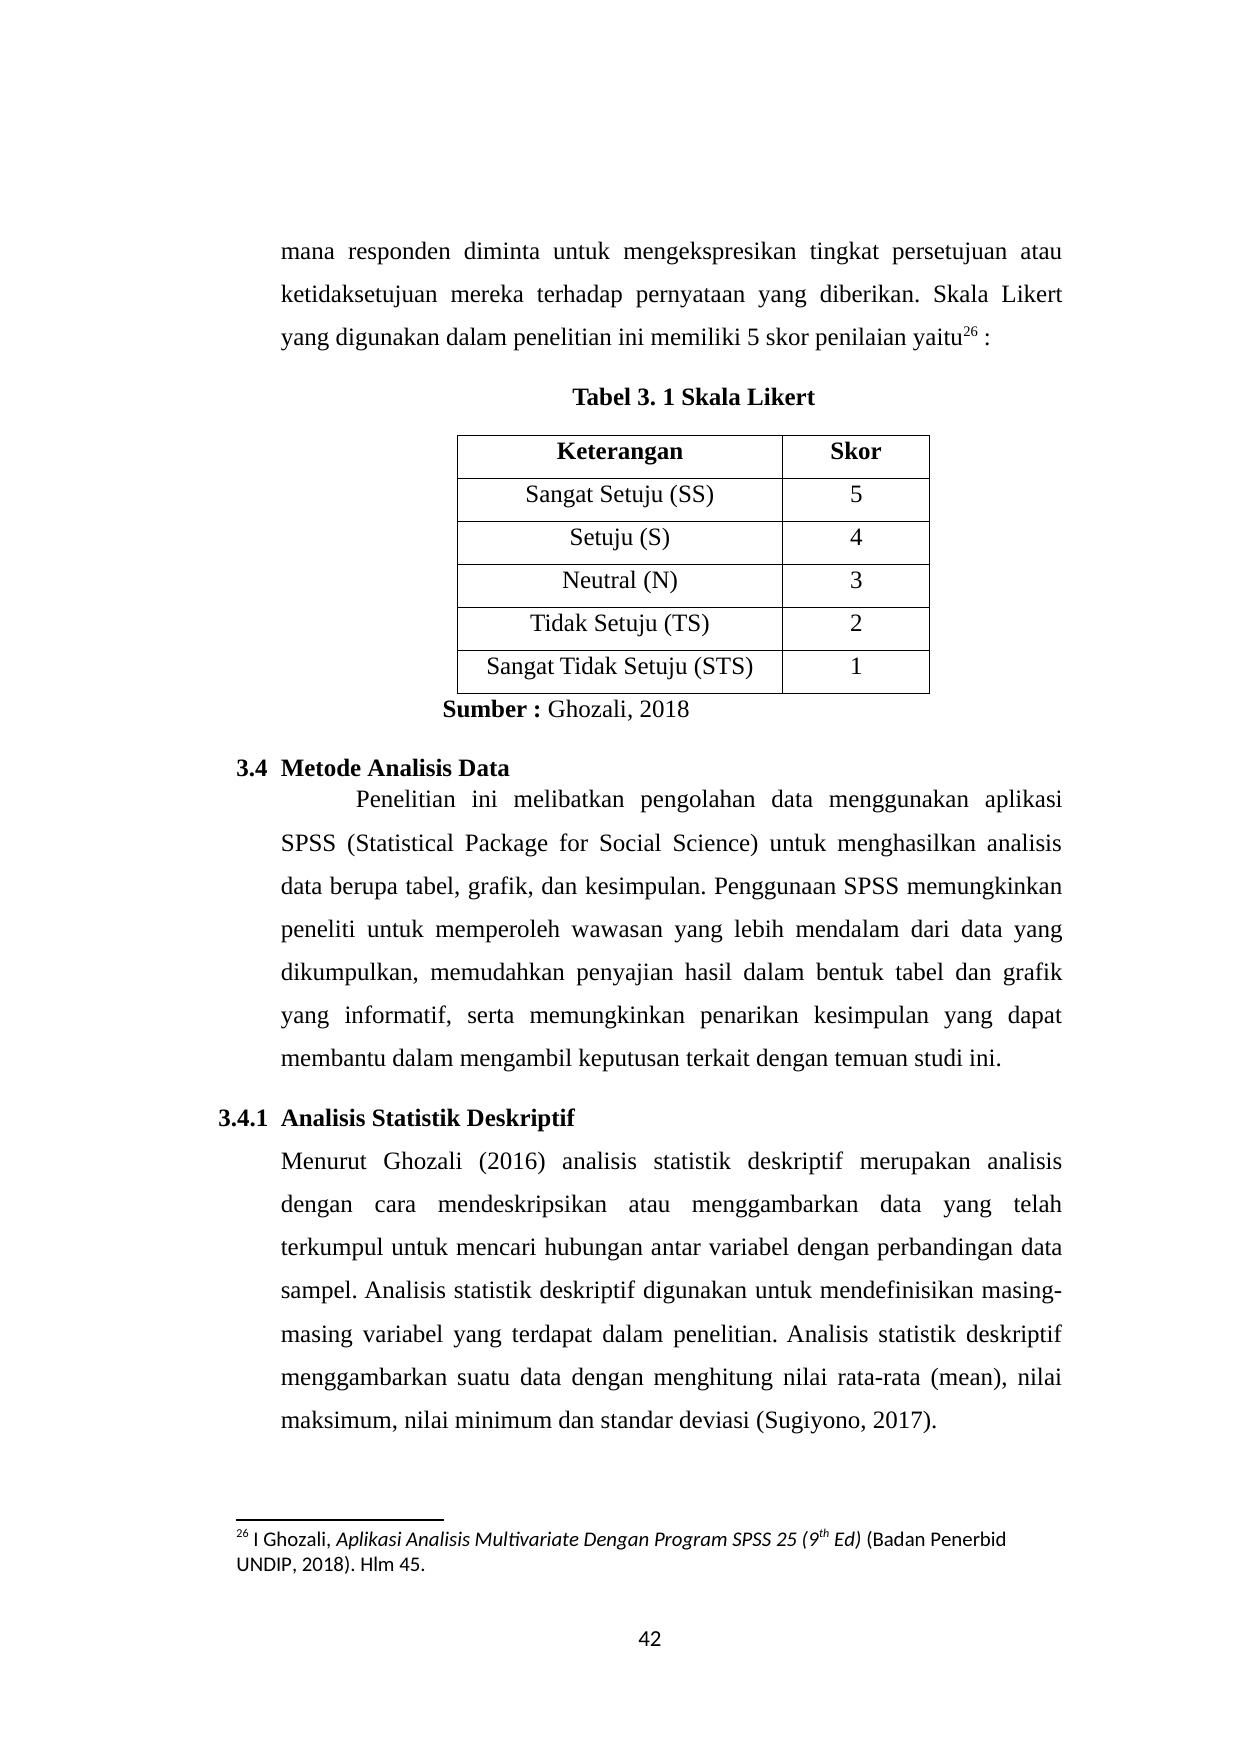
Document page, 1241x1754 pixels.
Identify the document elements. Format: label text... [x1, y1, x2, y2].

table_cell 4 [783, 522, 929, 564]
table_cell 2 [783, 608, 929, 650]
table_cell Sangat Tidak Setuju (STS) [458, 651, 782, 693]
text Penelitian ini melibatkan pengolahan data menggunakan aplikasi SPSS (Statistical Package for Social Science) untuk menghasilkan analisis data berupa tabel, grafik, dan kesimpulan. Penggunaan SPSS memungkinkan peneliti untuk memperoleh wawasan yang lebih mendalam dari data yang dikumpulkan, memudahkan penyajian hasil dalam bentuk tabel dan grafik yang informatif, serta memungkinkan penarikan kesimpulan yang dapat membantu dalam mengambil keputusan terkait dengan temuan studi ini. [281, 784, 1063, 1072]
subtitle Metode Analisis Data [236, 753, 1063, 782]
table_cell Keterangan [458, 436, 782, 478]
table_cell Sangat Setuju (SS) [458, 479, 782, 521]
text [281, 236, 1063, 351]
text Menurut Ghozali (2016) analisis statistik deskriptif merupakan analisis dengan cara mendeskripsikan atau menggambarkan data yang telah terkumpul untuk mencari hubungan antar variabel dengan perbandingan data sampel. Analisis statistik deskriptif digunakan untuk mendefinisikan masing-masing variabel yang terdapat dalam penelitian. Analisis statistik deskriptif menggambarkan suatu data dengan menghitung nilai rata-rata (mean), nilai maksimum, nilai minimum dan standar deviasi (Sugiyono, 2017). [281, 1146, 1063, 1434]
table_cell 1 [783, 651, 929, 693]
table_cell 5 [783, 479, 929, 521]
subtitle Analisis Statistik Deskriptif [243, 1103, 1063, 1132]
text Sumber : Ghozali, 2018 [311, 694, 1063, 722]
table_cell Setuju (S) [458, 522, 782, 564]
table_cell Tidak Setuju (TS) [458, 608, 782, 650]
table_cell Skor [783, 436, 929, 478]
table_cell Neutral (N) [458, 565, 782, 607]
table_header Tabel 3. 1 Skala Likert [457, 382, 930, 435]
table_cell 3 [783, 565, 929, 607]
